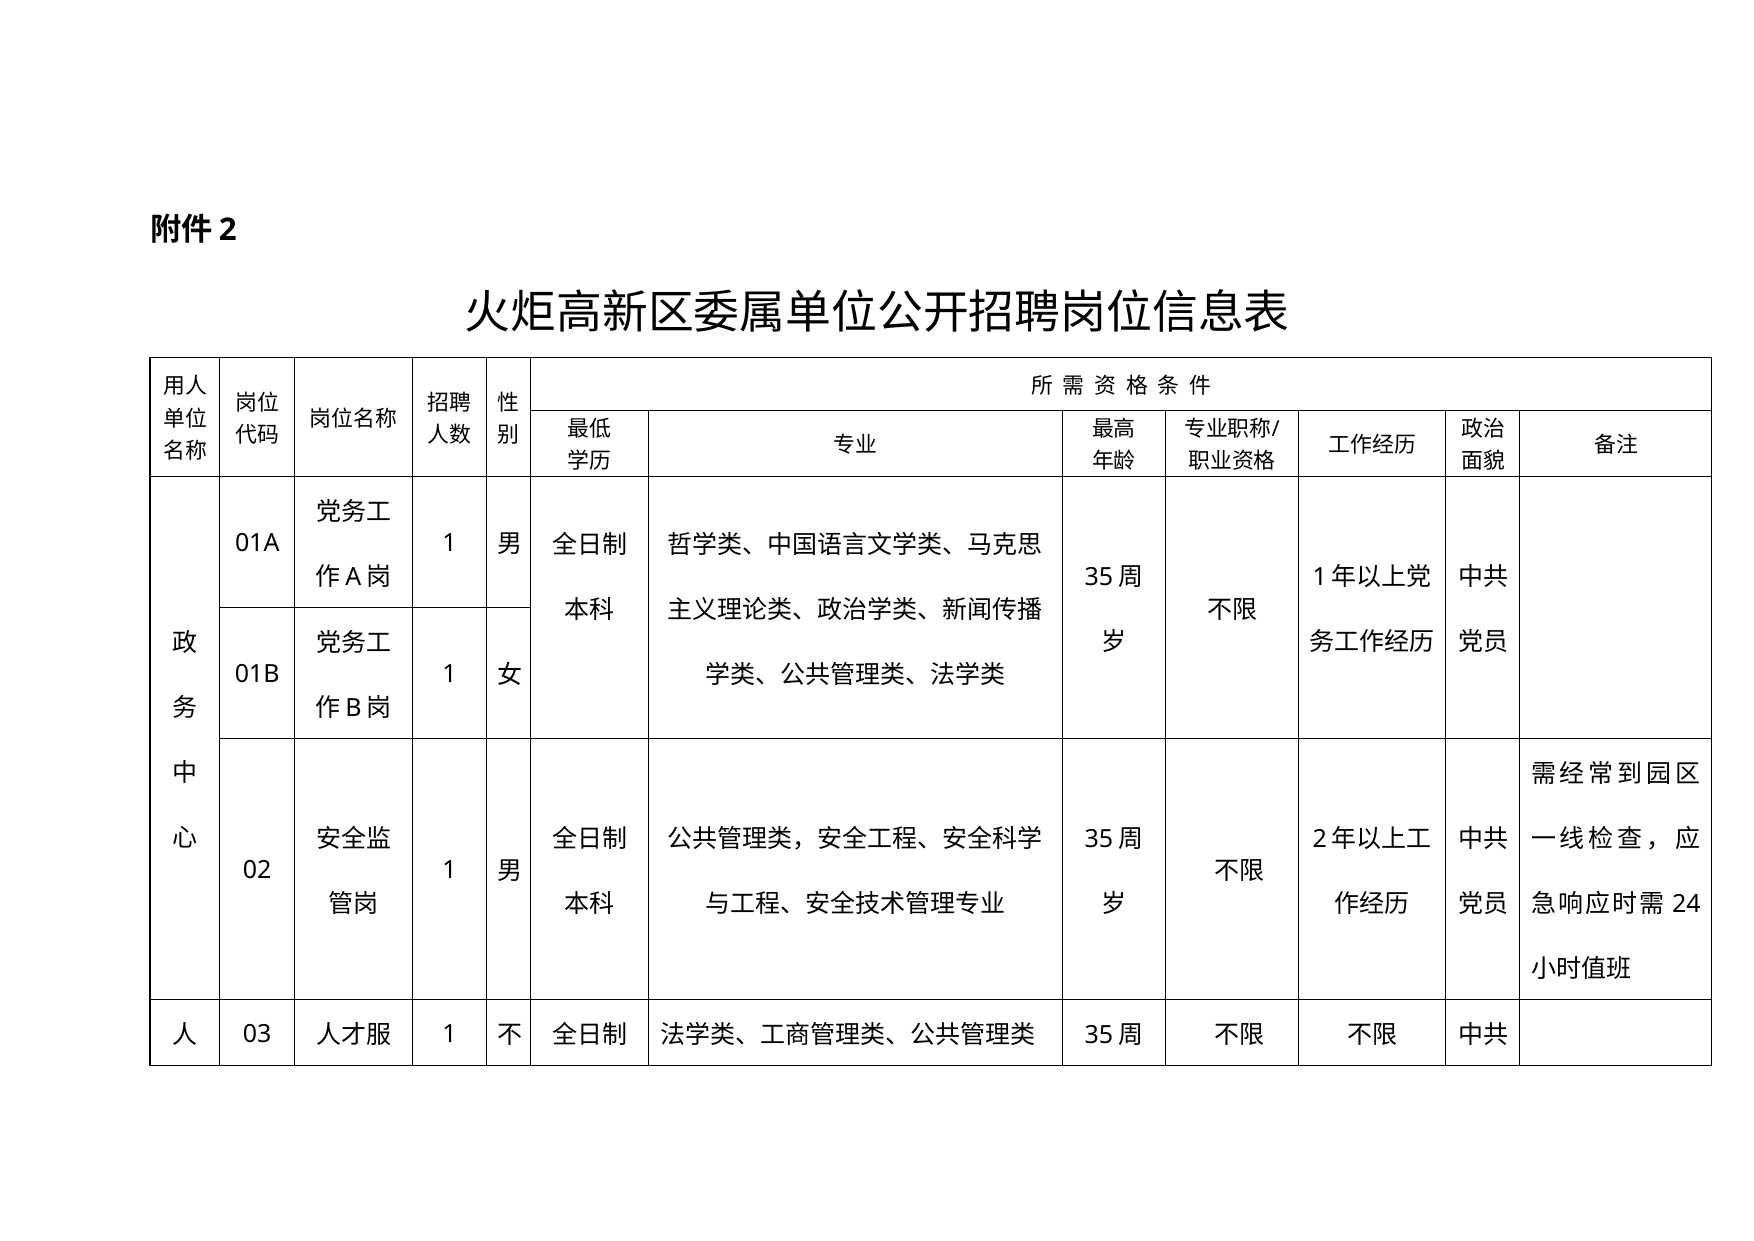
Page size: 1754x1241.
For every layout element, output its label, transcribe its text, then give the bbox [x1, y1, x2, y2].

table_cell 政治面貌 [1446, 411, 1519, 476]
table_header 招聘 人数 [413, 358, 486, 476]
table_cell 1 [413, 1000, 486, 1065]
table_cell 1年以上党务工作经历 [1299, 477, 1445, 738]
table_cell 不限 [1166, 739, 1298, 999]
table_cell 35周岁 [1063, 1000, 1165, 1065]
table_cell 专业 [649, 411, 1062, 476]
table_header 性别 [487, 358, 530, 476]
table_cell 全日制本科 [531, 477, 648, 738]
table_cell 女 [487, 608, 530, 738]
table_cell 党务工作A岗 [295, 477, 412, 607]
text 火炬高新区委属单位公开招聘岗位信息表 [150, 259, 1604, 357]
table_cell 全日制研究生 [531, 1000, 648, 1065]
table_cell 工作经历 [1299, 411, 1445, 476]
table_cell 不限 [1166, 477, 1298, 738]
table_cell 人才中心 [151, 1000, 219, 1065]
table_cell 政 务 中 心 [151, 477, 219, 999]
table_cell 02 [220, 739, 294, 999]
table_cell 人才服务岗 [295, 1000, 412, 1065]
table_cell 需经常到园区一线检查，应急响应时需24小时值班 [1520, 739, 1711, 999]
table_cell 公共管理类，安全工程、安全科学与工程、安全技术管理专业 [649, 739, 1062, 999]
table_cell 哲学类、中国语言文学类、马克思主义理论类、政治学类、新闻传播学类、公共管理类、法学类 [649, 477, 1062, 738]
table_cell 中共党员 [1446, 477, 1519, 738]
table_cell 最低 学历 [531, 411, 648, 476]
text 附件2 [150, 194, 1604, 259]
table_header 所 需 资 格 条 件 [531, 358, 1711, 409]
table_cell 不限 [1166, 1000, 1298, 1065]
table_cell 中共党员 [1446, 739, 1519, 999]
table_cell 备注 [1520, 411, 1711, 476]
table_cell 1 [413, 739, 486, 999]
table_cell 全日制本科 [531, 739, 648, 999]
table_cell 01A [220, 477, 294, 607]
table_cell [1520, 477, 1711, 738]
table_cell [1520, 1000, 1711, 1065]
table_cell 35周岁 [1063, 477, 1165, 738]
table_cell 最高 年龄 [1063, 411, 1165, 476]
table_header 岗位名称 [295, 358, 412, 476]
table_cell 1 [413, 477, 486, 607]
table_cell 中共党员 [1446, 1000, 1519, 1065]
table_cell 安全监管岗 [295, 739, 412, 999]
table_cell 专业职称/职业资格 [1166, 411, 1298, 476]
table_cell 男 [487, 477, 530, 607]
table_cell 1 [413, 608, 486, 738]
table_cell 男 [487, 739, 530, 999]
table_cell 35周岁 [1063, 739, 1165, 999]
table_cell 法学类、工商管理类、公共管理类 [649, 1000, 1062, 1065]
table_cell 不限 [487, 1000, 530, 1065]
table_cell 党务工作B岗 [295, 608, 412, 738]
table_cell 03 [220, 1000, 294, 1065]
table_cell 01B [220, 608, 294, 738]
table_cell 不限 [1299, 1000, 1445, 1065]
table_header 岗位 代码 [220, 358, 294, 476]
table_header 用人单位名称 [151, 358, 219, 476]
table_cell 2年以上工作经历 [1299, 739, 1445, 999]
